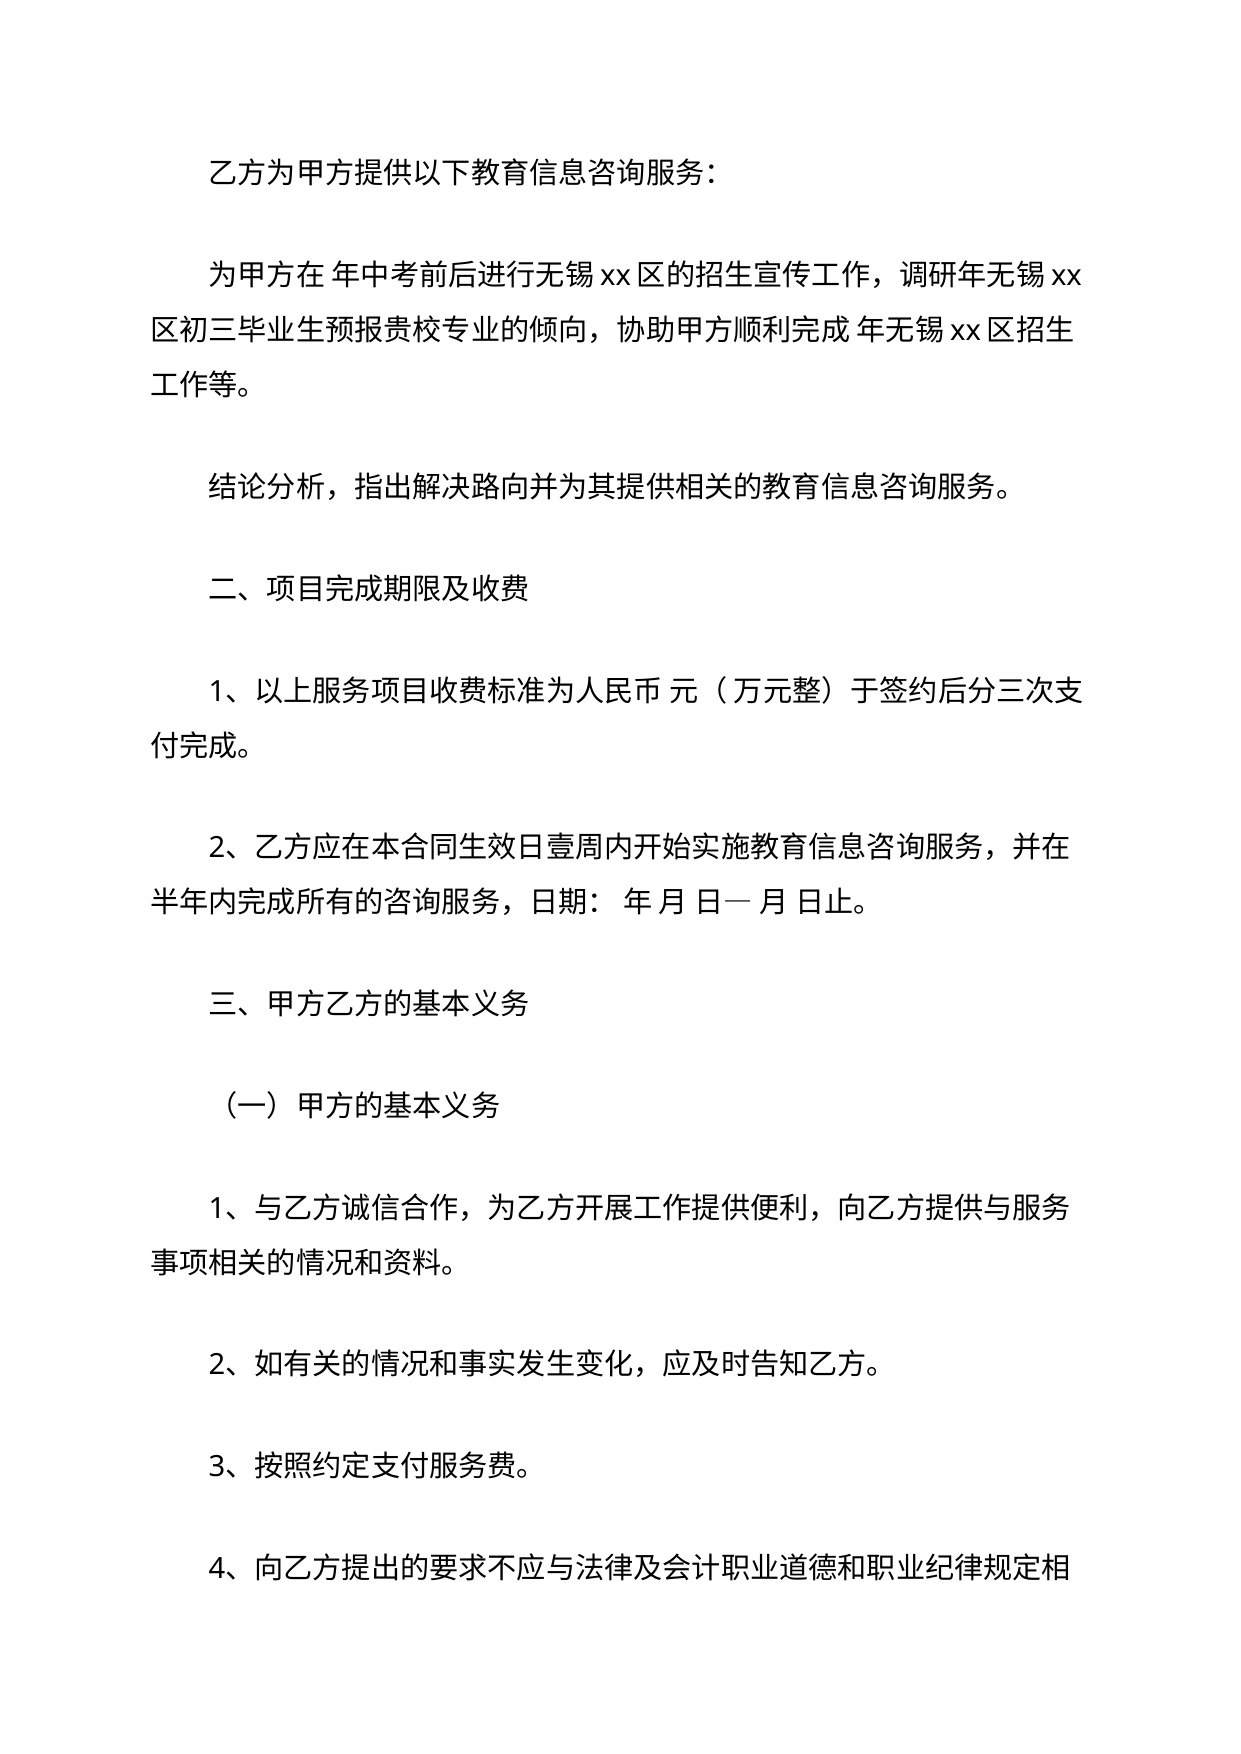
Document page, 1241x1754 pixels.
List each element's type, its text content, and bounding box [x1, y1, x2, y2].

text （一）甲方的基本义务 [150, 1082, 1090, 1125]
text 2、如有关的情况和事实发生变化，应及时告知乙方。 [150, 1341, 1090, 1383]
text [150, 1545, 1090, 1587]
text 为甲方在 年中考前后进行无锡xx区的招生宣传工作，调研年无锡xx区初三毕业生预报贵校专业的倾向，协助甲方顺利完成 年无锡xx区招生工作等。 [150, 252, 1090, 404]
text 2、乙方应在本合同生效日壹周内开始实施教育信息咨询服务，并在半年内完成所有的咨询服务，日期： 年 月 日— 月 日止。 [150, 824, 1090, 921]
text 结论分析，指出解决路向并为其提供相关的教育信息咨询服务。 [150, 463, 1090, 506]
text 乙方为甲方提供以下教育信息咨询服务： [150, 150, 1090, 192]
text 1、以上服务项目收费标准为人民币 元（ 万元整）于签约后分三次支付完成。 [150, 667, 1090, 764]
text 二、项目完成期限及收费 [150, 565, 1090, 608]
text 3、按照约定支付服务费。 [150, 1443, 1090, 1485]
text 1、与乙方诚信合作，为乙方开展工作提供便利，向乙方提供与服务事项相关的情况和资料。 [150, 1184, 1090, 1281]
text 三、甲方乙方的基本义务 [150, 981, 1090, 1023]
